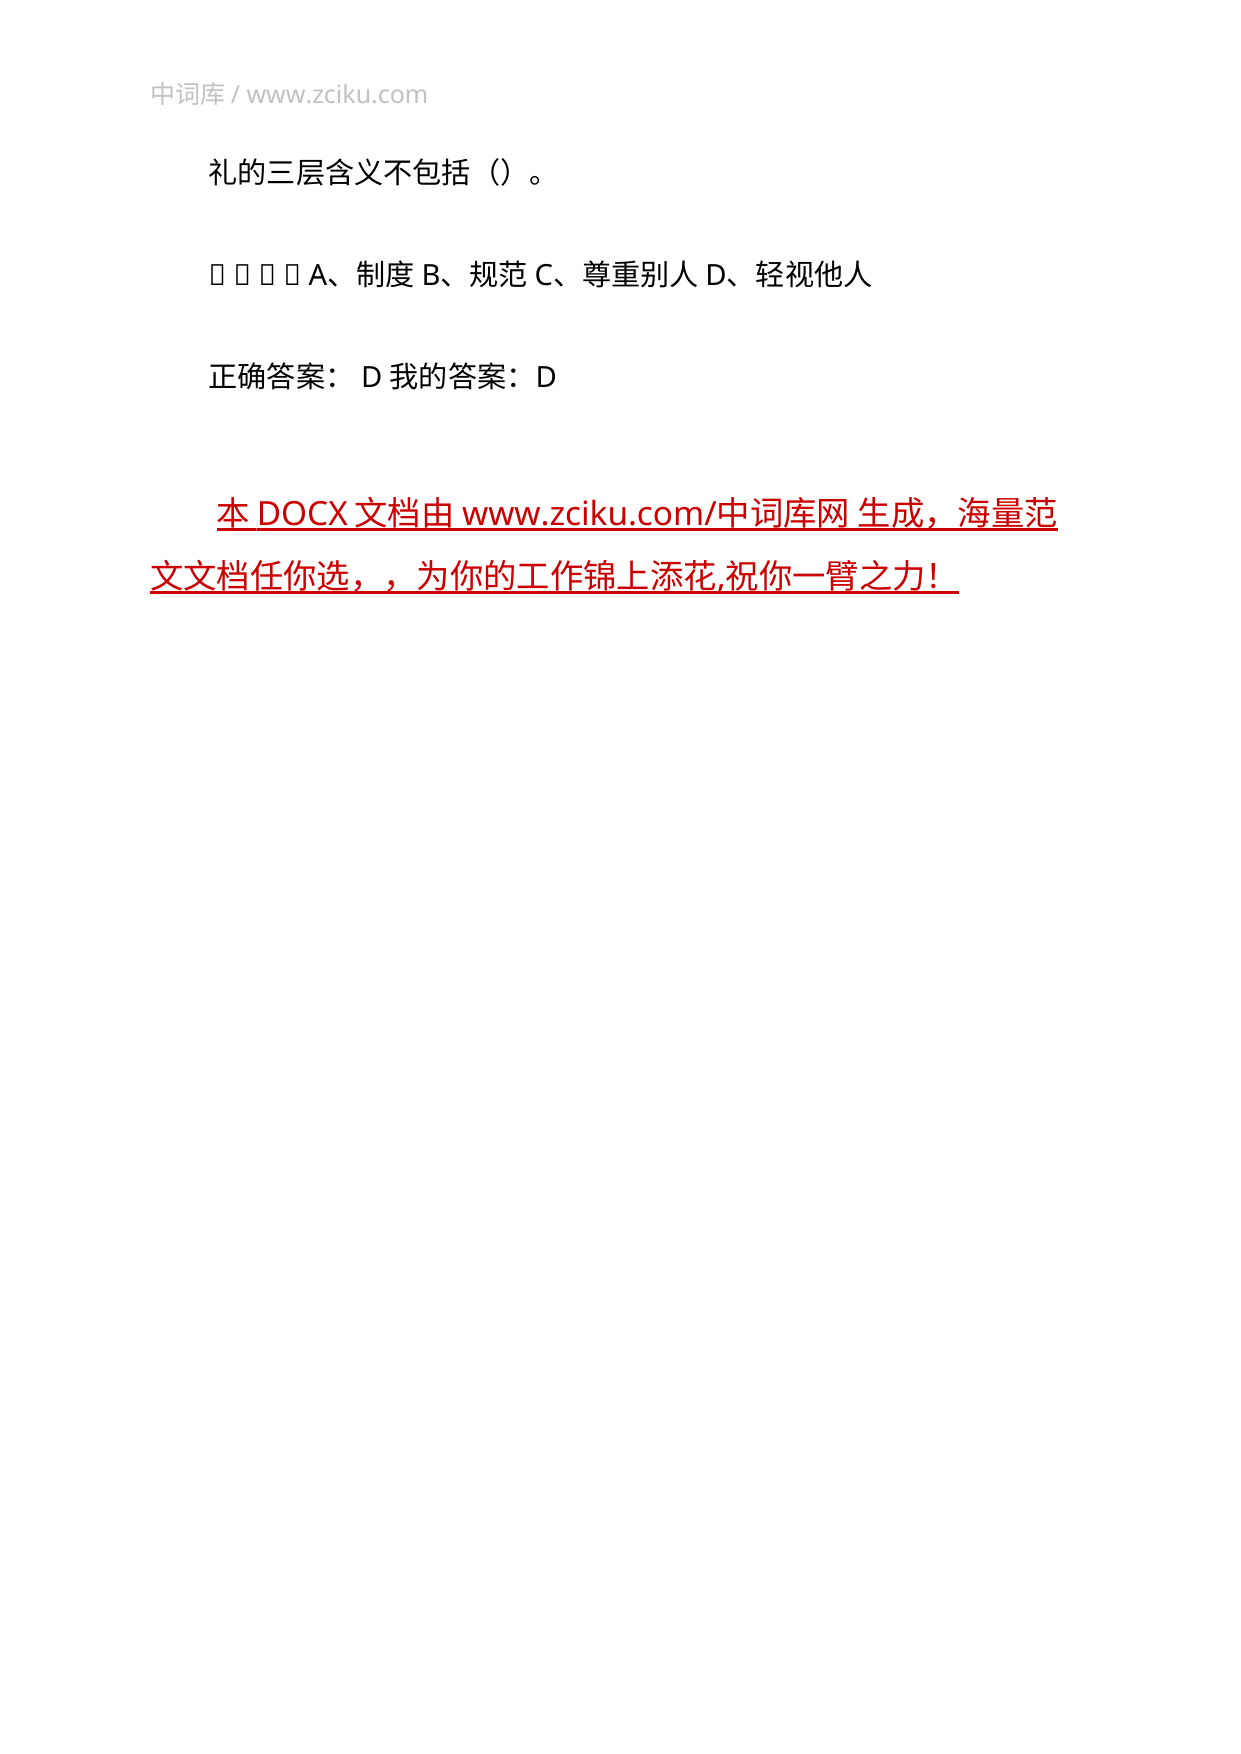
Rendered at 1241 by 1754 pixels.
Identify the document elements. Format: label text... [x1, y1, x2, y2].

text     A、制度 B、规范 C、尊重别人 D、轻视他人 [150, 252, 1090, 294]
text 礼的三层含义不包括（）。 [150, 150, 1090, 192]
text 正确答案： D 我的答案：D [150, 354, 1090, 396]
text 本DOCX文档由 www.zciku.com/中词库网 生成，海量范文文档任你选，，为你的工作锦上添花,祝你一臂之力！ [150, 487, 1090, 598]
